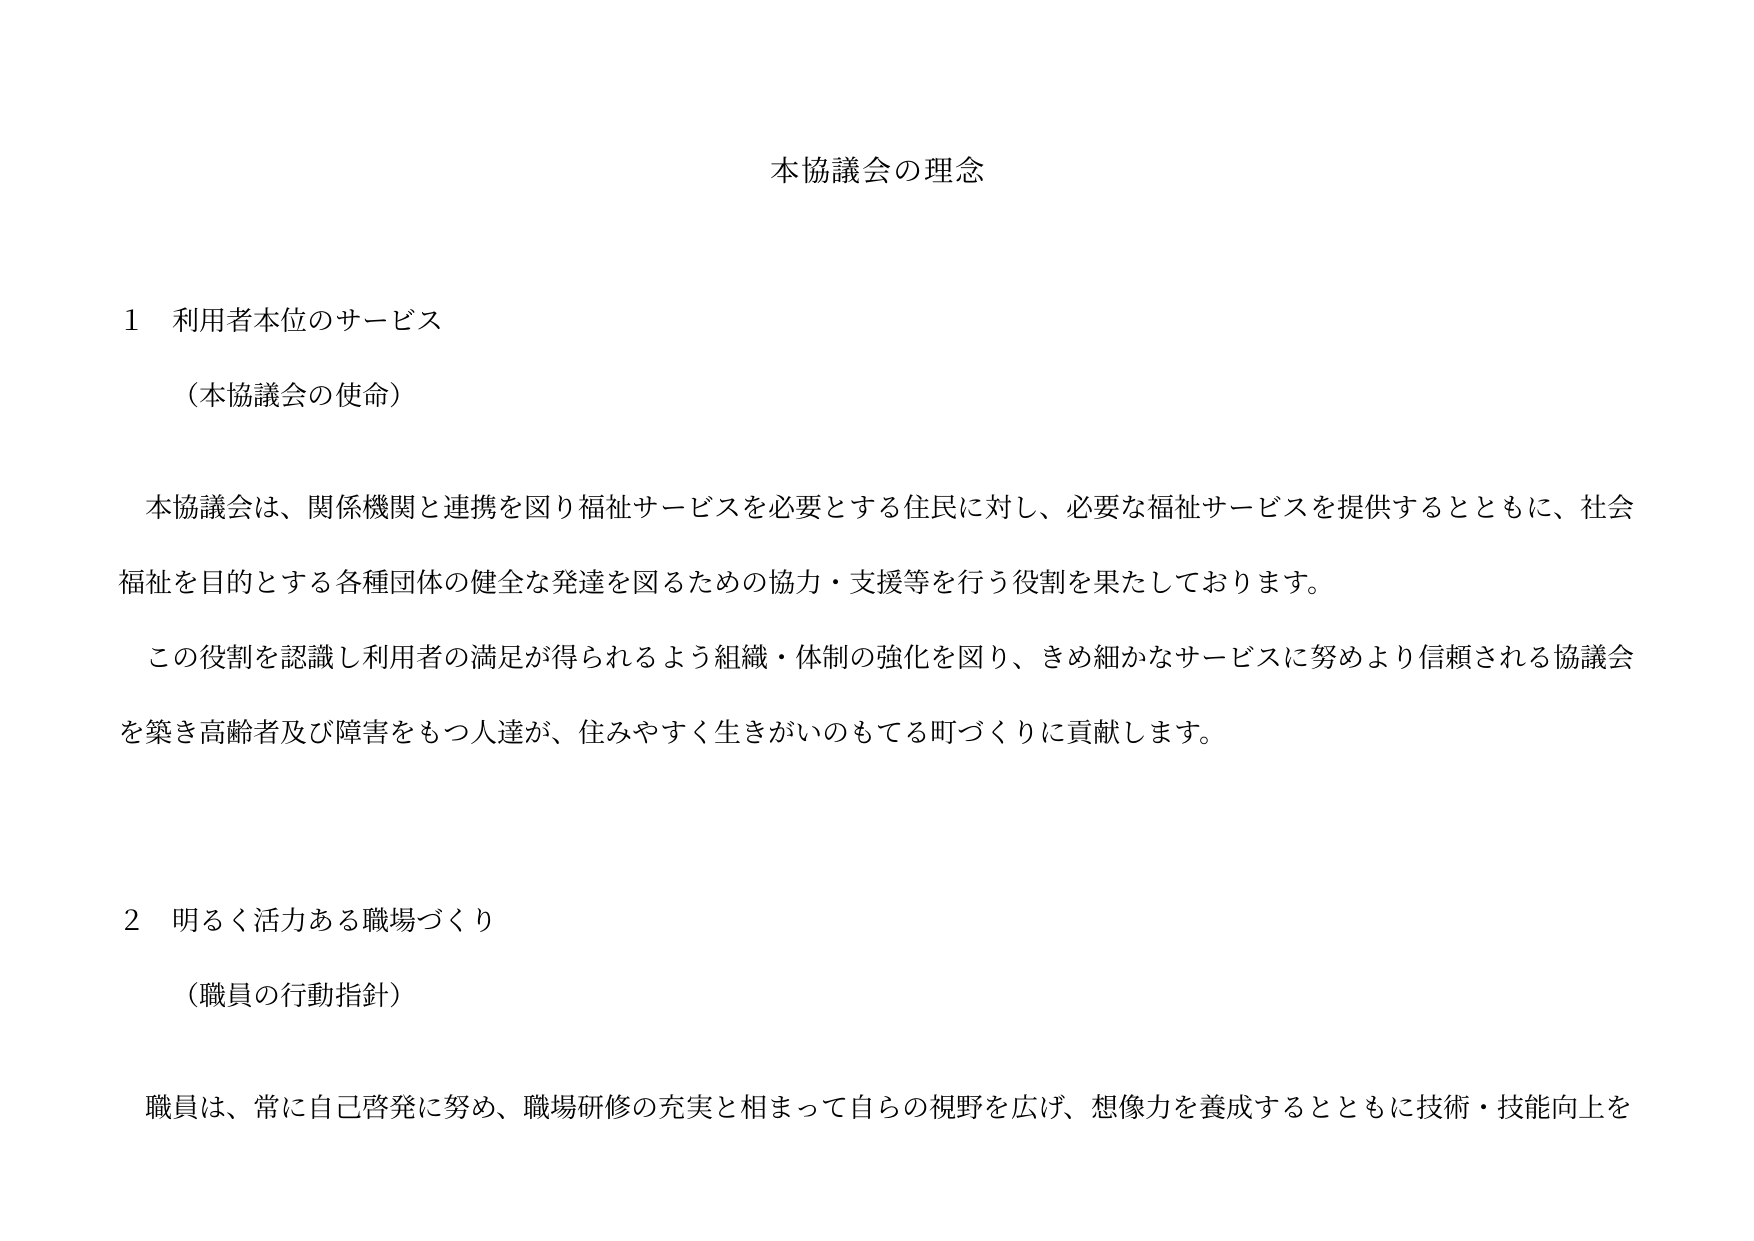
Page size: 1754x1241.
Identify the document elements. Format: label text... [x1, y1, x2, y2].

text 本協議会は、関係機関と連携を図り福祉サービスを必要とする住民に対し、必要な福祉サービスを提供するとともに、社会福祉を目的とする各種団体の健全な発達を図るための協力・支援等を行う役割を果たしております。 [118, 469, 1636, 619]
text 本協議会の理念 [118, 131, 1636, 206]
text （職員の行動指針） [118, 956, 1636, 1031]
text ２ 明るく活力ある職場づくり [118, 881, 1636, 956]
text この役割を認識し利用者の満足が得られるよう組織・体制の強化を図り、きめ細かなサービスに努めより信頼される協議会を築き高齢者及び障害をもつ人達が、住みやすく生きがいのもてる町づくりに貢献します。 [118, 619, 1636, 769]
text （本協議会の使命） [118, 356, 1636, 431]
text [118, 1069, 1636, 1144]
text １ 利用者本位のサービス [118, 281, 1636, 356]
